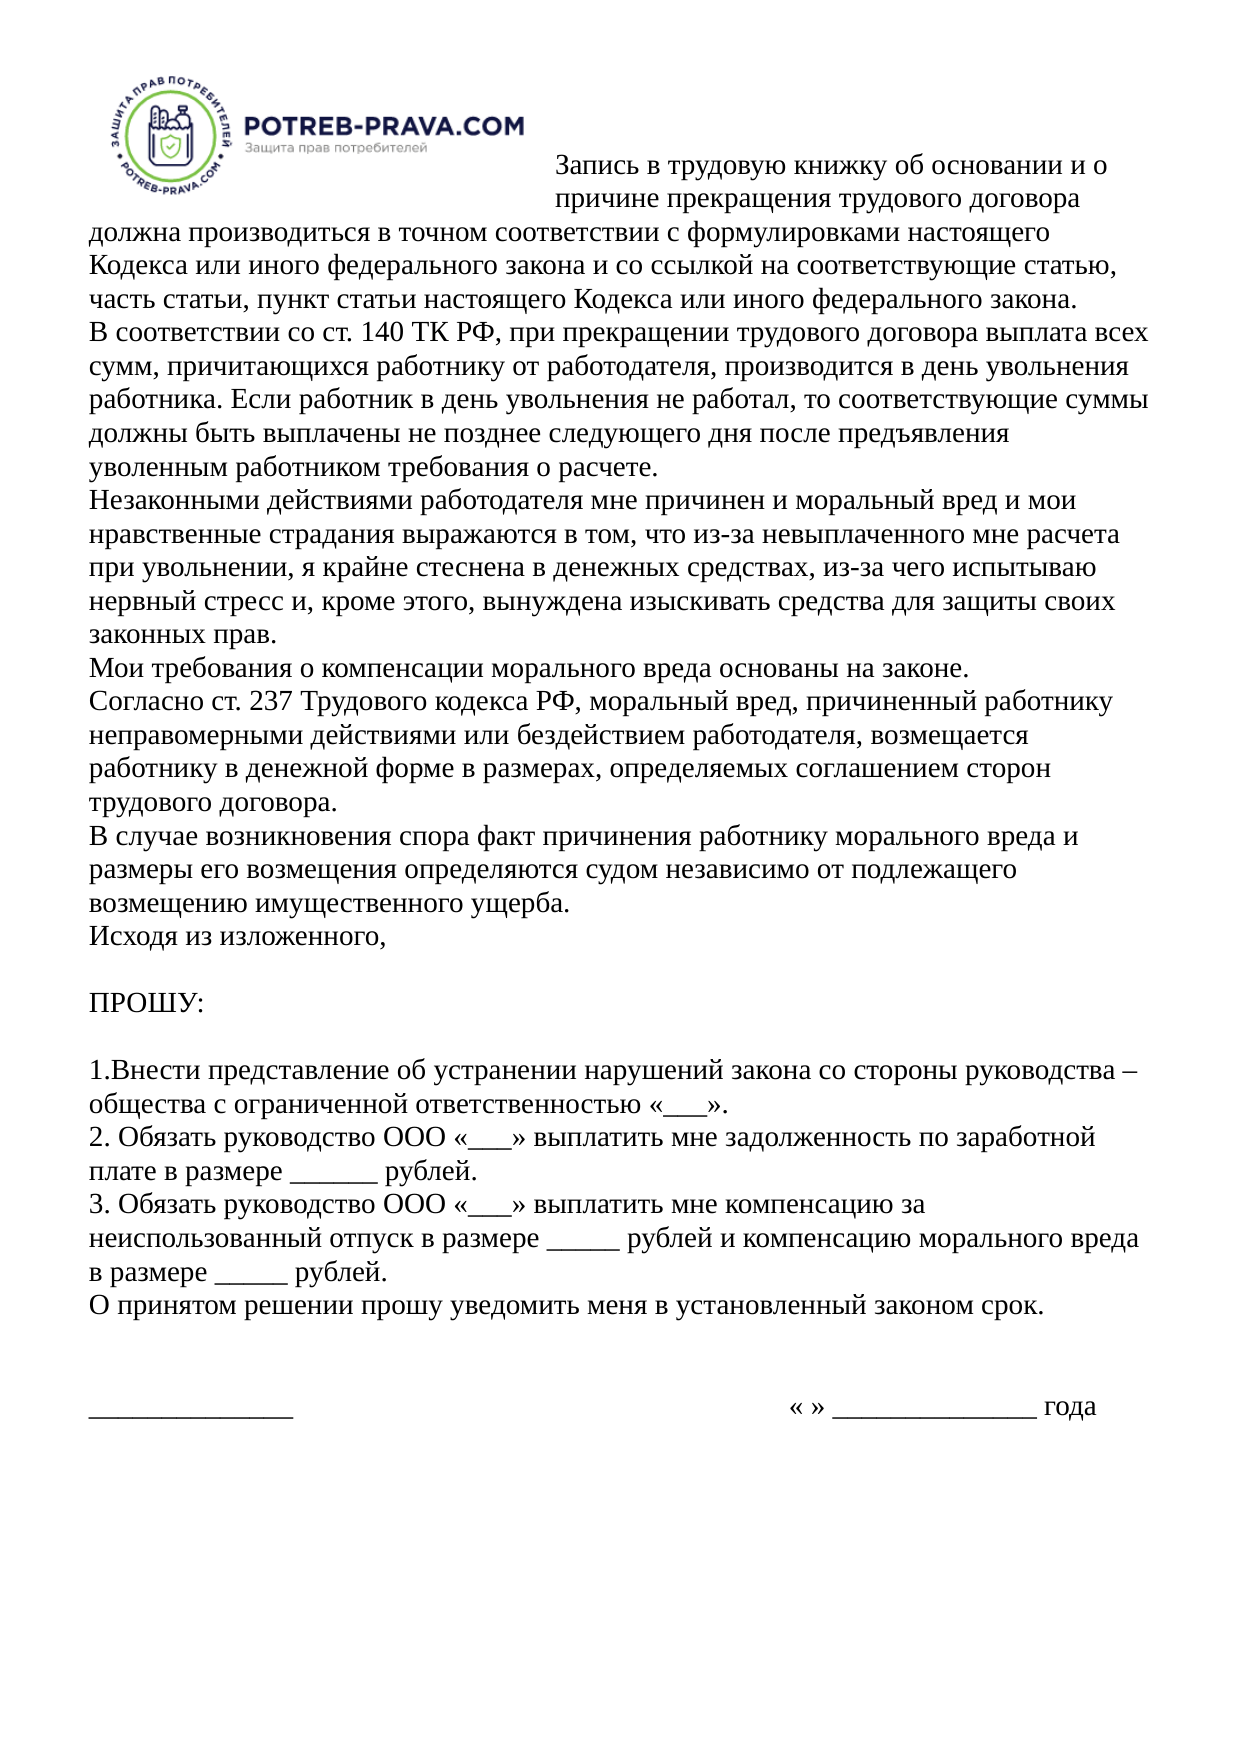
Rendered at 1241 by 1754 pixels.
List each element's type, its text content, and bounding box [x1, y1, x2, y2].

text ПРОШУ: 1.Внести представление об устранении нарушений закона со стороны руководства – общества с ограниченной ответственностью «___». 2. Обязать руководство ООО «___» выплатить мне задолженность по заработной плате в размере ______ рублей. 3. Обязать руководство ООО «___» выплатить мне компенсацию за неиспользованный отпуск в размере _____ рублей и компенсацию морального вреда в размере _____ рублей. О принятом решении прошу уведомить меня в установленный законом срок. [89, 985, 1152, 1321]
text Запись в трудовую книжку об основании и о причине прекращения трудового договора должна производиться в точном соответствии с формулировками настоящего Кодекса или иного федерального закона и со ссылкой на соответствующие статью, часть статьи, пункт статьи настоящего Кодекса или иного федерального закона. [89, 147, 1152, 314]
picture [92, 73, 536, 118]
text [89, 118, 1152, 147]
text В случае возникновения спора факт причинения работнику морального вреда и размеры его возмещения определяются судом независимо от подлежащего возмещению имущественного ущерба. Исходя из изложенного, [89, 818, 1152, 952]
text Незаконными действиями работодателя мне причинен и моральный вред и мои нравственные страдания выражаются в том, что из-за невыплаченного мне расчета при увольнении, я крайне стеснена в денежных средствах, из-за чего испытываю нервный стресс и, кроме этого, вынуждена изыскивать средства для защиты своих законных прав. [89, 482, 1152, 650]
text ______________ « » ______________ года [89, 1388, 1152, 1421]
text В соответствии со ст. 140 ТК РФ, при прекращении трудового договора выплата всех сумм, причитающихся работнику от работодателя, производится в день увольнения работника. Если работник в день увольнения не работал, то соответствующие суммы должны быть выплачены не позднее следующего дня после предъявления уволенным работником требования о расчете. [89, 314, 1152, 482]
text Мои требования о компенсации морального вреда основаны на законе. Согласно ст. 237 Трудового кодекса РФ, моральный вред, причиненный работнику неправомерными действиями или бездействием работодателя, возмещается работнику в денежной форме в размерах, определяемых соглашением сторон трудового договора. [89, 650, 1152, 818]
